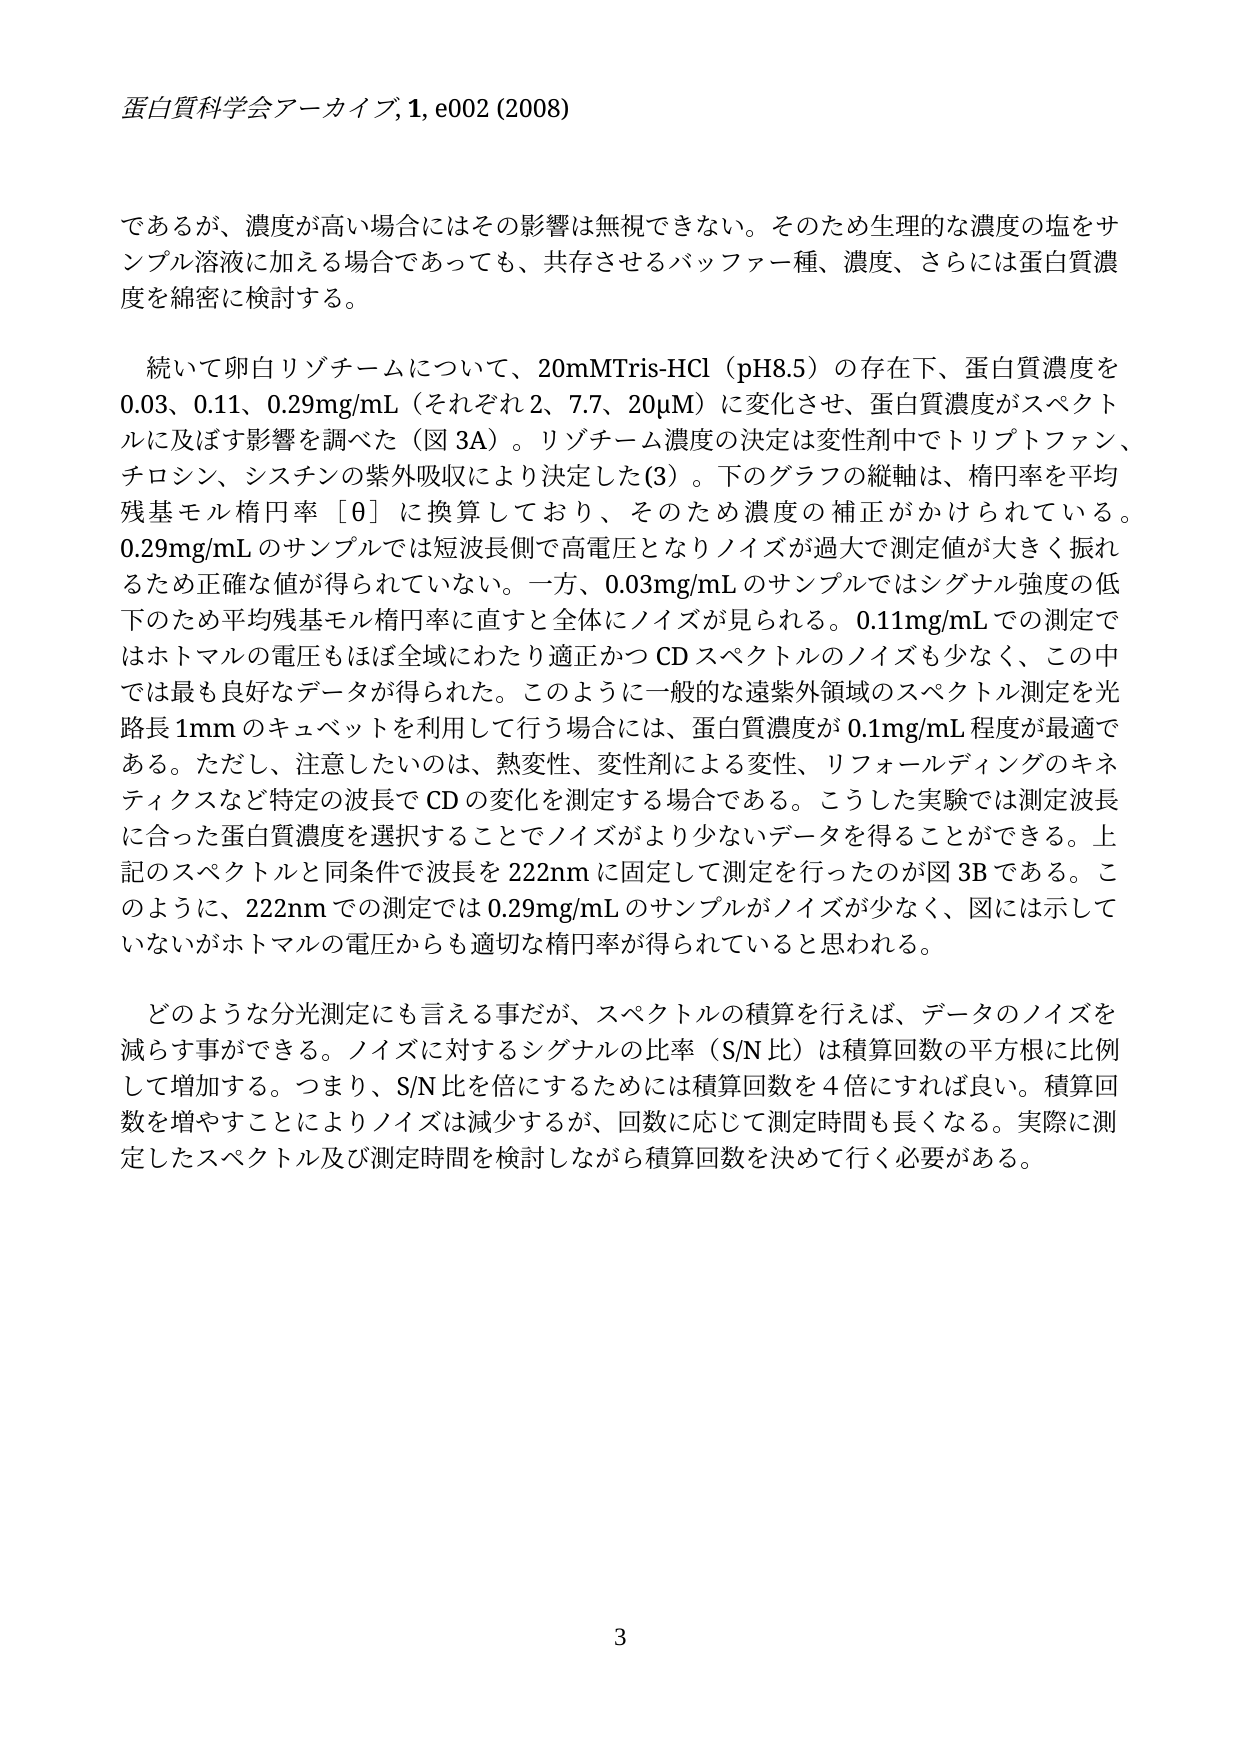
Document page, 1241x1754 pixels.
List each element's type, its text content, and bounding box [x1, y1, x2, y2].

text どのような分光測定にも言える事だが、スペクトルの積算を行えば、データのノイズを減らす事ができる。ノイズに対するシグナルの比率（S/N比）は積算回数の平方根に比例して増加する。つまり、S/N比を倍にするためには積算回数を４倍にすれば良い。積算回数を増やすことによりノイズは減少するが、回数に応じて測定時間も長くなる。実際に測定したスペクトル及び測定時間を検討しながら積算回数を決めて行く必要がある。 [120, 995, 1120, 1175]
text 続いて卵白リゾチームについて、20mMTris-HCl（pH8.5）の存在下、蛋白質濃度を0.03、0.11、0.29mg/mL（それぞれ2、7.7、20μM）に変化させ、蛋白質濃度がスペクトルに及ぼす影響を調べた（図3A）。リゾチーム濃度の決定は変性剤中でトリプトファン、チロシン、シスチンの紫外吸収により決定した(3）。下のグラフの縦軸は、楕円率を平均残基モル楕円率［θ］に換算しており、そのため濃度の補正がかけられている。0.29mg/mLのサンプルでは短波長側で高電圧となりノイズが過大で測定値が大きく振れるため正確な値が得られていない。一方、0.03mg/mLのサンプルではシグナル強度の低下のため平均残基モル楕円率に直すと全体にノイズが見られる。0.11mg/mLでの測定ではホトマルの電圧もほぼ全域にわたり適正かつCDスペクトルのノイズも少なく、この中では最も良好なデータが得られた。このように一般的な遠紫外領域のスペクトル測定を光路長1mmのキュベットを利用して行う場合には、蛋白質濃度が0.1mg/mL程度が最適である。ただし、注意したいのは、熱変性、変性剤による変性、リフォールディングのキネティクスなど特定の波長でCDの変化を測定する場合である。こうした実験では測定波長に合った蛋白質濃度を選択することでノイズがより少ないデータを得ることができる。上記のスペクトルと同条件で波長を222nmに固定して測定を行ったのが図3Bである。このように、222nmでの測定では0.29mg/mLのサンプルがノイズが少なく、図には示していないがホトマルの電圧からも適切な楕円率が得られていると思われる。 [120, 349, 1120, 961]
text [120, 207, 1120, 314]
